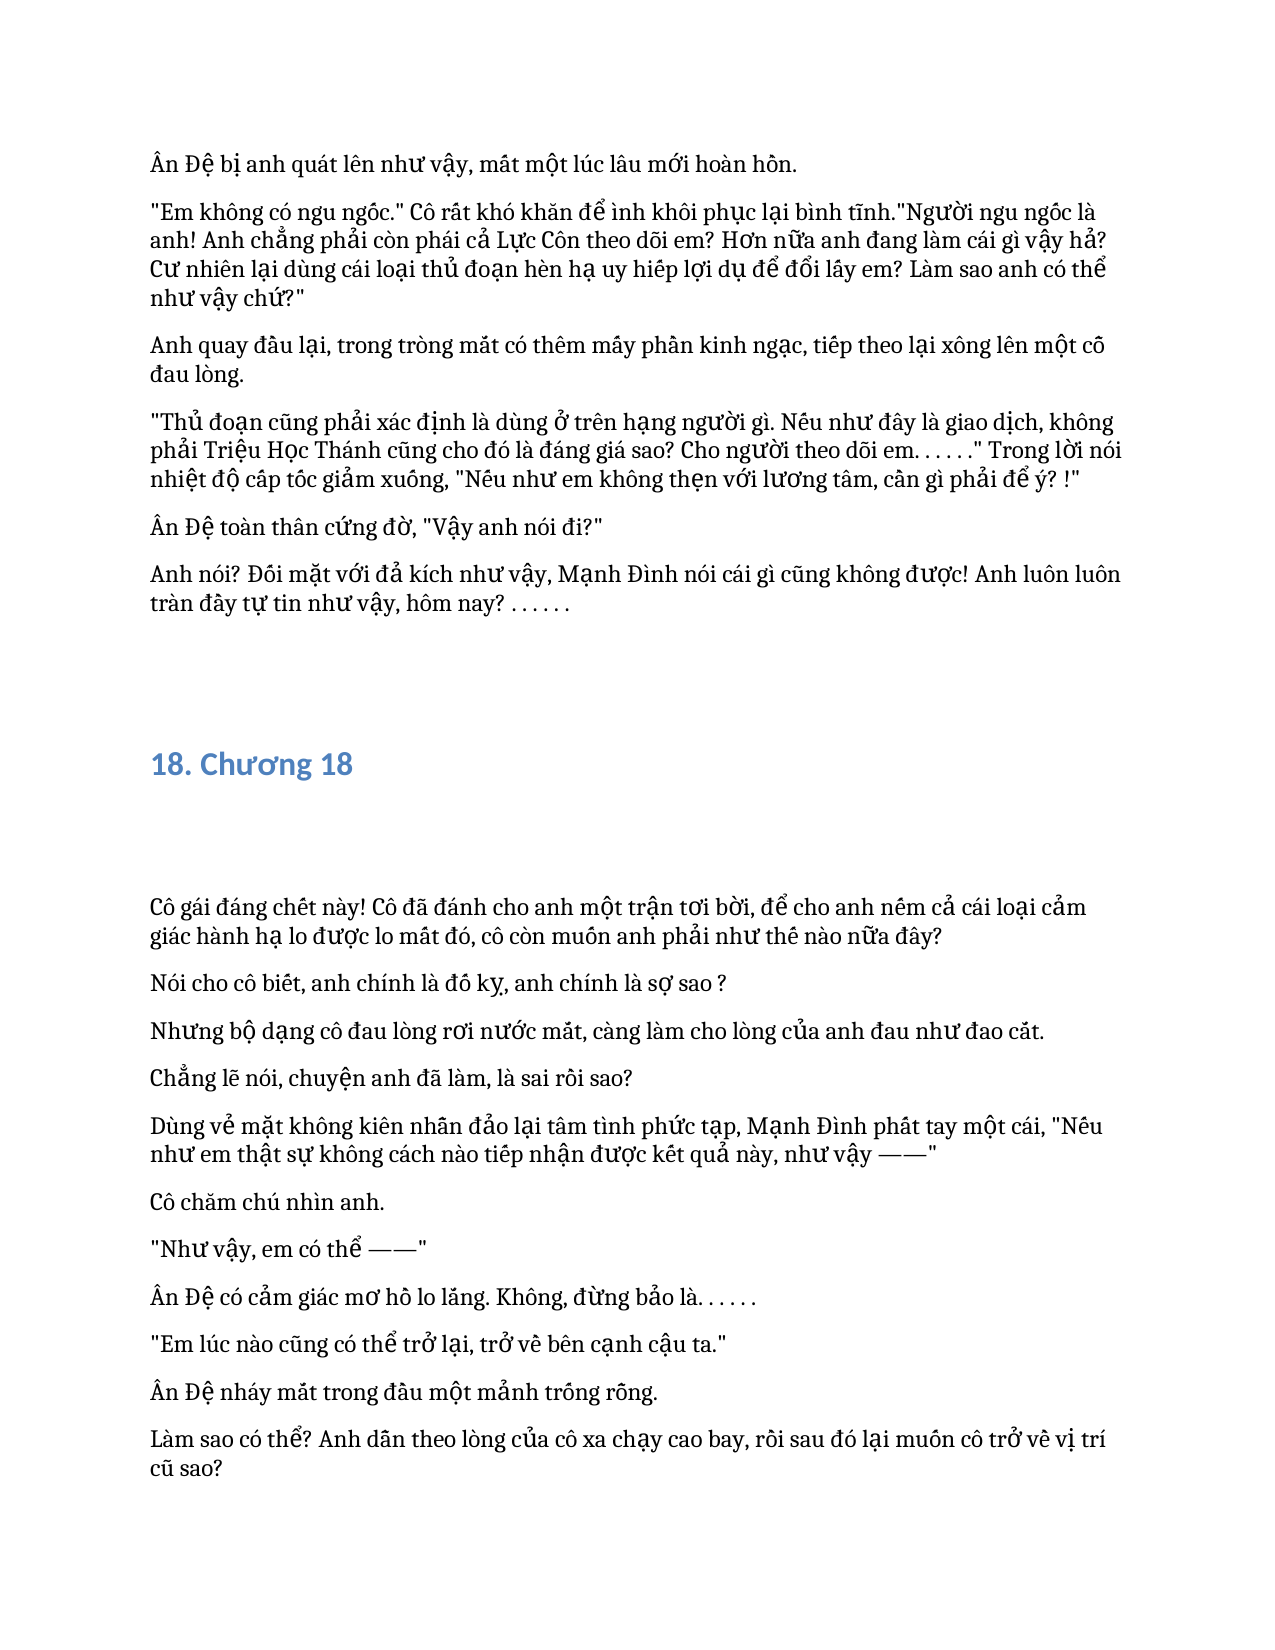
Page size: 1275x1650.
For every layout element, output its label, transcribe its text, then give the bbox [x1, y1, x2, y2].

text Anh quay đầu lại, trong tròng mắt có thêm mấy phần kinh ngạc, tiếp theo lại xông lên một cỗ đau lòng. [150, 331, 1125, 389]
text "Em không có ngu ngốc." Cô rất khó khăn để ình khôi phục lại bình tĩnh."Người ngu ngốc là anh! Anh chẳng phải còn phái cả Lực Côn theo dõi em? Hơn nữa anh đang làm cái gì vậy hả? Cư nhiên lại dùng cái loại thủ đoạn hèn hạ uy hiếp lợi dụ để đổi lấy em? Làm sao anh có thể như vậy chứ?" [150, 197, 1125, 312]
text Dùng vẻ mặt không kiên nhẫn đảo lại tâm tình phức tạp, Mạnh Đình phất tay một cái, "Nếu như em thật sự không cách nào tiếp nhận được kết quả này, như vậy ——" [150, 1112, 1125, 1169]
text Ân Đệ toàn thân cứng đờ, "Vậy anh nói đi?" [150, 512, 1125, 541]
text Anh nói? Đối mặt với đả kích như vậy, Mạnh Đình nói cái gì cũng không được! Anh luôn luôn tràn đầy tự tin như vậy, hôm nay? . . . . . . [150, 560, 1125, 617]
subtitle 18. Chương 18 [150, 743, 1125, 784]
text Ân Đệ có cảm giác mơ hồ lo lắng. Không, đừng bảo là. . . . . . [150, 1283, 1125, 1312]
text "Như vậy, em có thể ——" [150, 1235, 1125, 1264]
text "Em lúc nào cũng có thể trở lại, trở về bên cạnh cậu ta." [150, 1330, 1125, 1359]
text "Thủ đoạn cũng phải xác định là dùng ở trên hạng người gì. Nếu như đây là giao dịch, không phải Triệu Học Thánh cũng cho đó là đáng giá sao? Cho người theo dõi em. . . . . ." Trong lời nói nhiệt độ cấp tốc giảm xuống, "Nếu như em không thẹn với lương tâm, cần gì phải để ý? !" [150, 407, 1125, 494]
text Ân Đệ nháy mắt trong đầu một mảnh trống rỗng. [150, 1378, 1125, 1407]
text Cô chăm chú nhìn anh. [150, 1188, 1125, 1217]
text Cô gái đáng chết này! Cô đã đánh cho anh một trận tơi bời, để cho anh nếm cả cái loại cảm giác hành hạ lo được lo mất đó, cô còn muốn anh phải như thế nào nữa đây? [150, 893, 1125, 950]
text Nhưng bộ dạng cô đau lòng rơi nước mắt, càng làm cho lòng của anh đau như đao cắt. [150, 1017, 1125, 1045]
text Ân Đệ bị anh quát lên như vậy, mất một lúc lâu mới hoàn hồn. [150, 150, 1125, 179]
text Nói cho cô biết, anh chính là đố kỵ, anh chính là sợ sao ? [150, 969, 1125, 998]
text Chẳng lẽ nói, chuyện anh đã làm, là sai rồi sao? [150, 1064, 1125, 1093]
text Làm sao có thể? Anh dẫn theo lòng của cô xa chạy cao bay, rồi sau đó lại muốn cô trở về vị trí cũ sao? [150, 1425, 1125, 1483]
